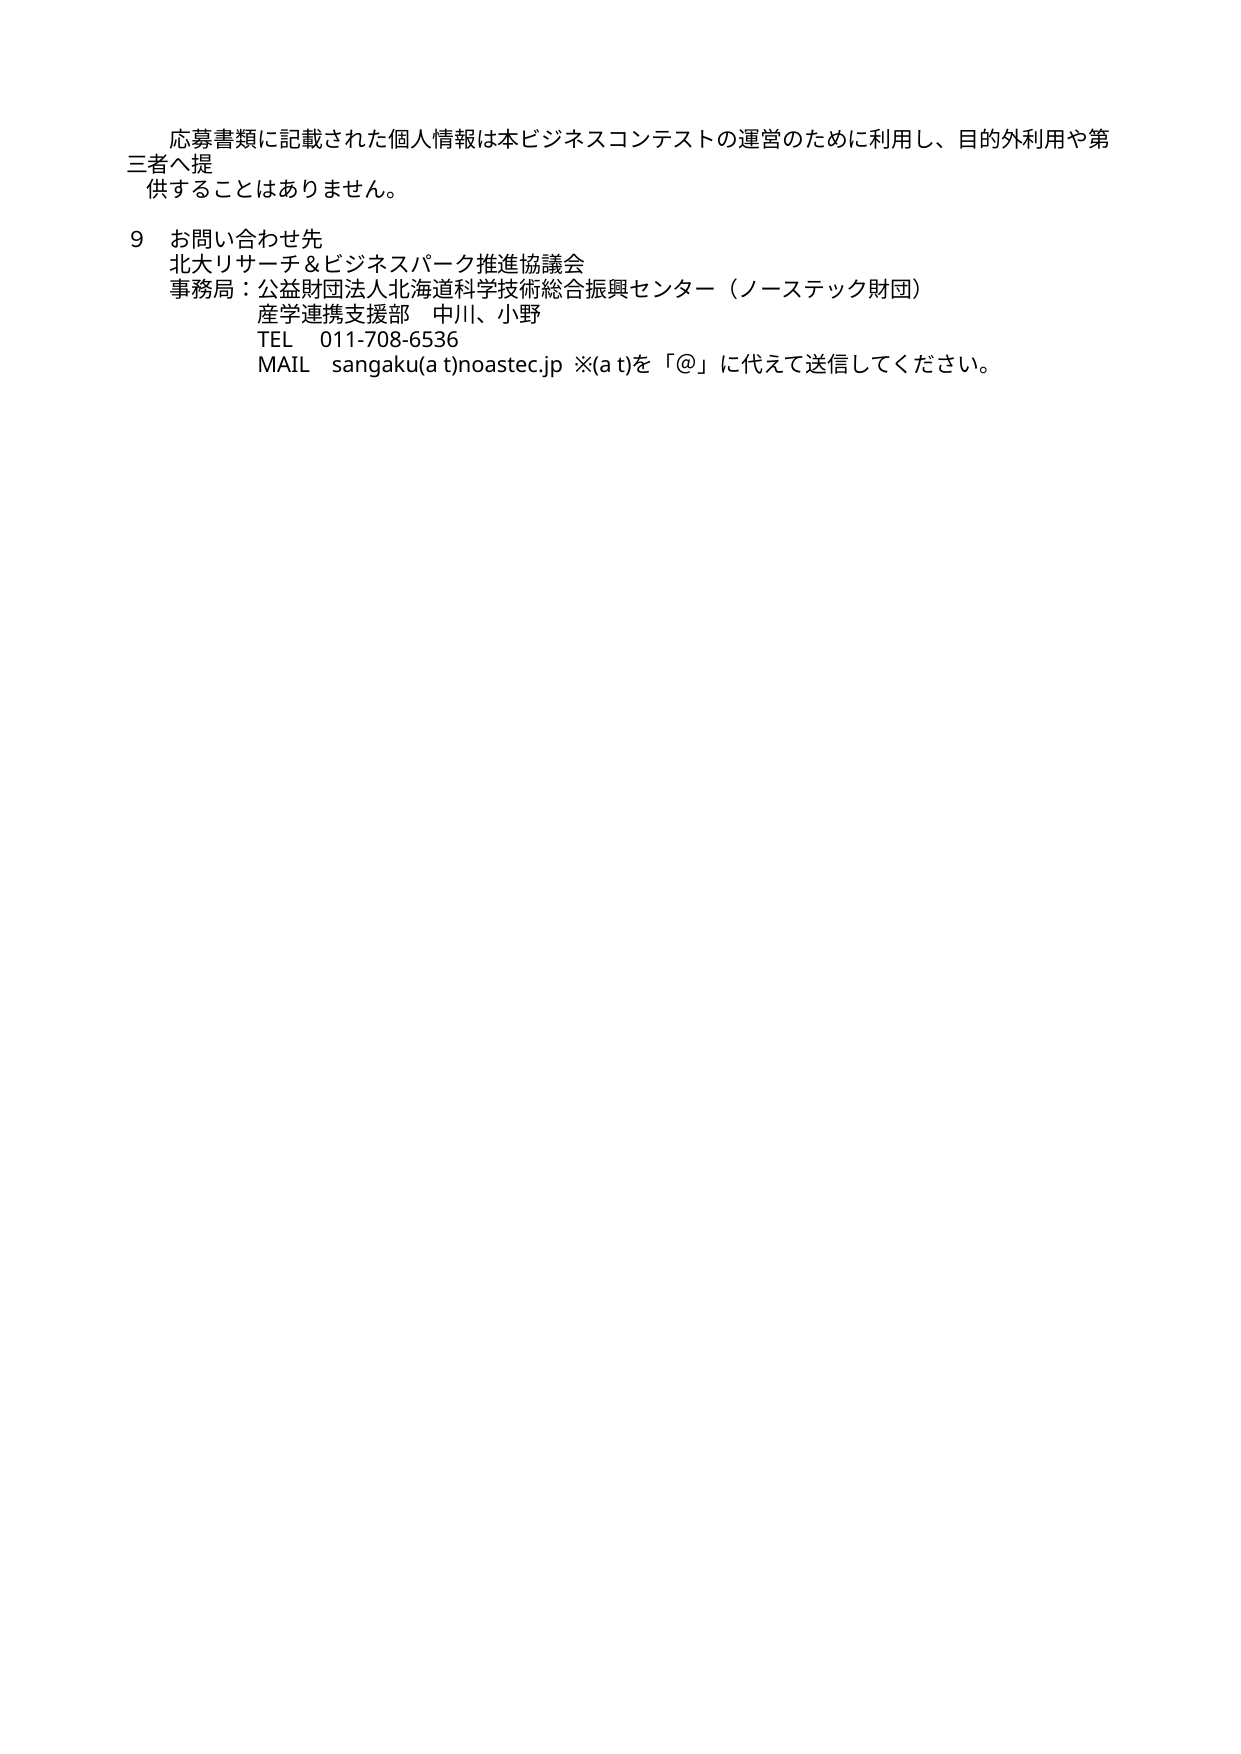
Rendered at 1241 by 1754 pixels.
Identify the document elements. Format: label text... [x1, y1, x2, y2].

text MAIL sangaku(a t)noastec.jp ※(a t)を「＠」に代えて送信してください。 [126, 352, 1114, 377]
text 事務局：公益財団法人北海道科学技術総合振興センター（ノーステック財団） [126, 277, 1114, 302]
text ９ お問い合わせ先 [126, 227, 1114, 252]
text 北大リサーチ＆ビジネスパーク推進協議会 [126, 252, 1114, 277]
text 供することはありません。 [126, 177, 1114, 202]
text 応募書類に記載された個人情報は本ビジネスコンテストの運営のために利用し、目的外利用や第三者へ提 [126, 127, 1114, 177]
text 産学連携支援部 中川、小野 [126, 302, 1114, 327]
text TEL 011-708-6536 [126, 327, 1114, 352]
